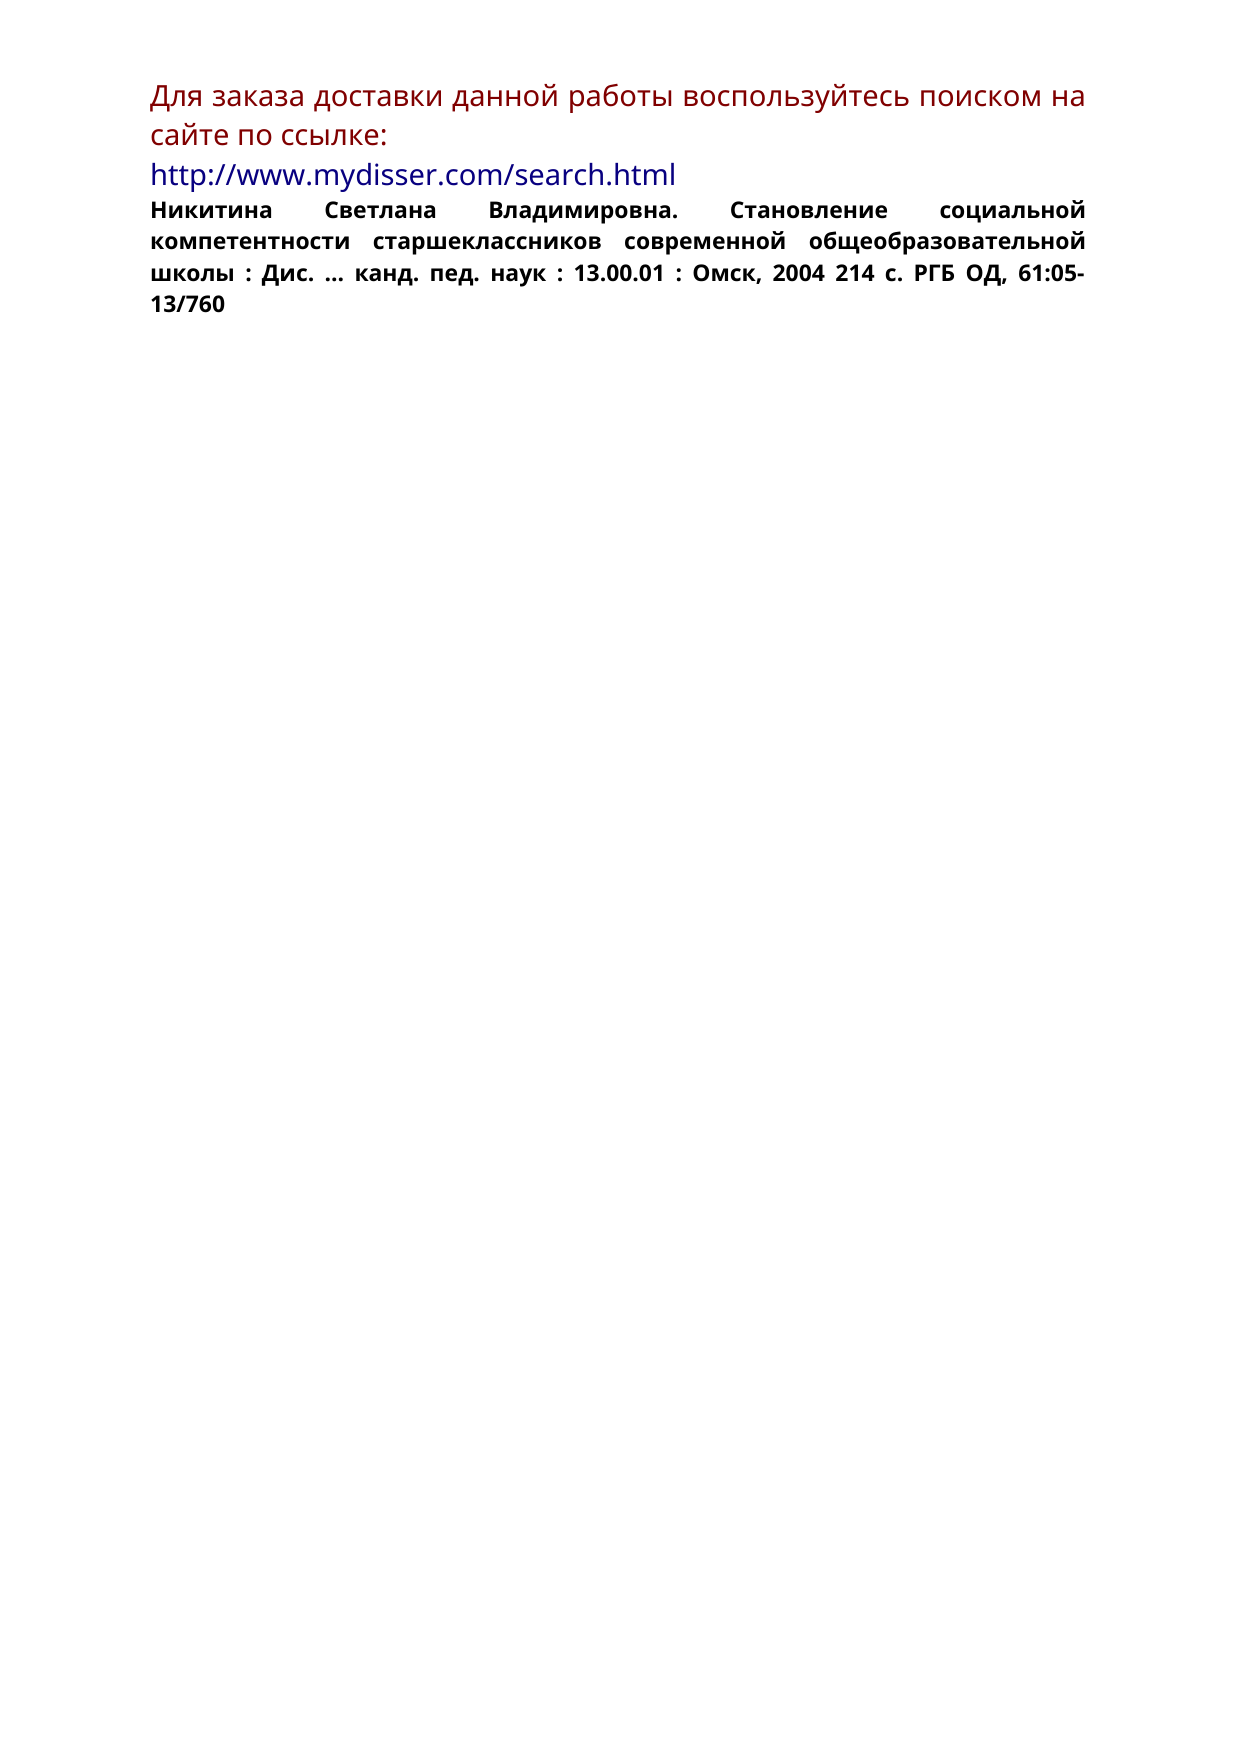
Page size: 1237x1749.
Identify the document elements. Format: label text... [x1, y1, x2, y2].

text Никитина Светлана Владимировна. Становление социальной компетентности старшеклассников современной общеобразовательной школы : Дис. ... канд. пед. наук : 13.00.01 : Омск, 2004 214 c. РГБ ОД, 61:05-13/760 [150, 194, 1086, 319]
